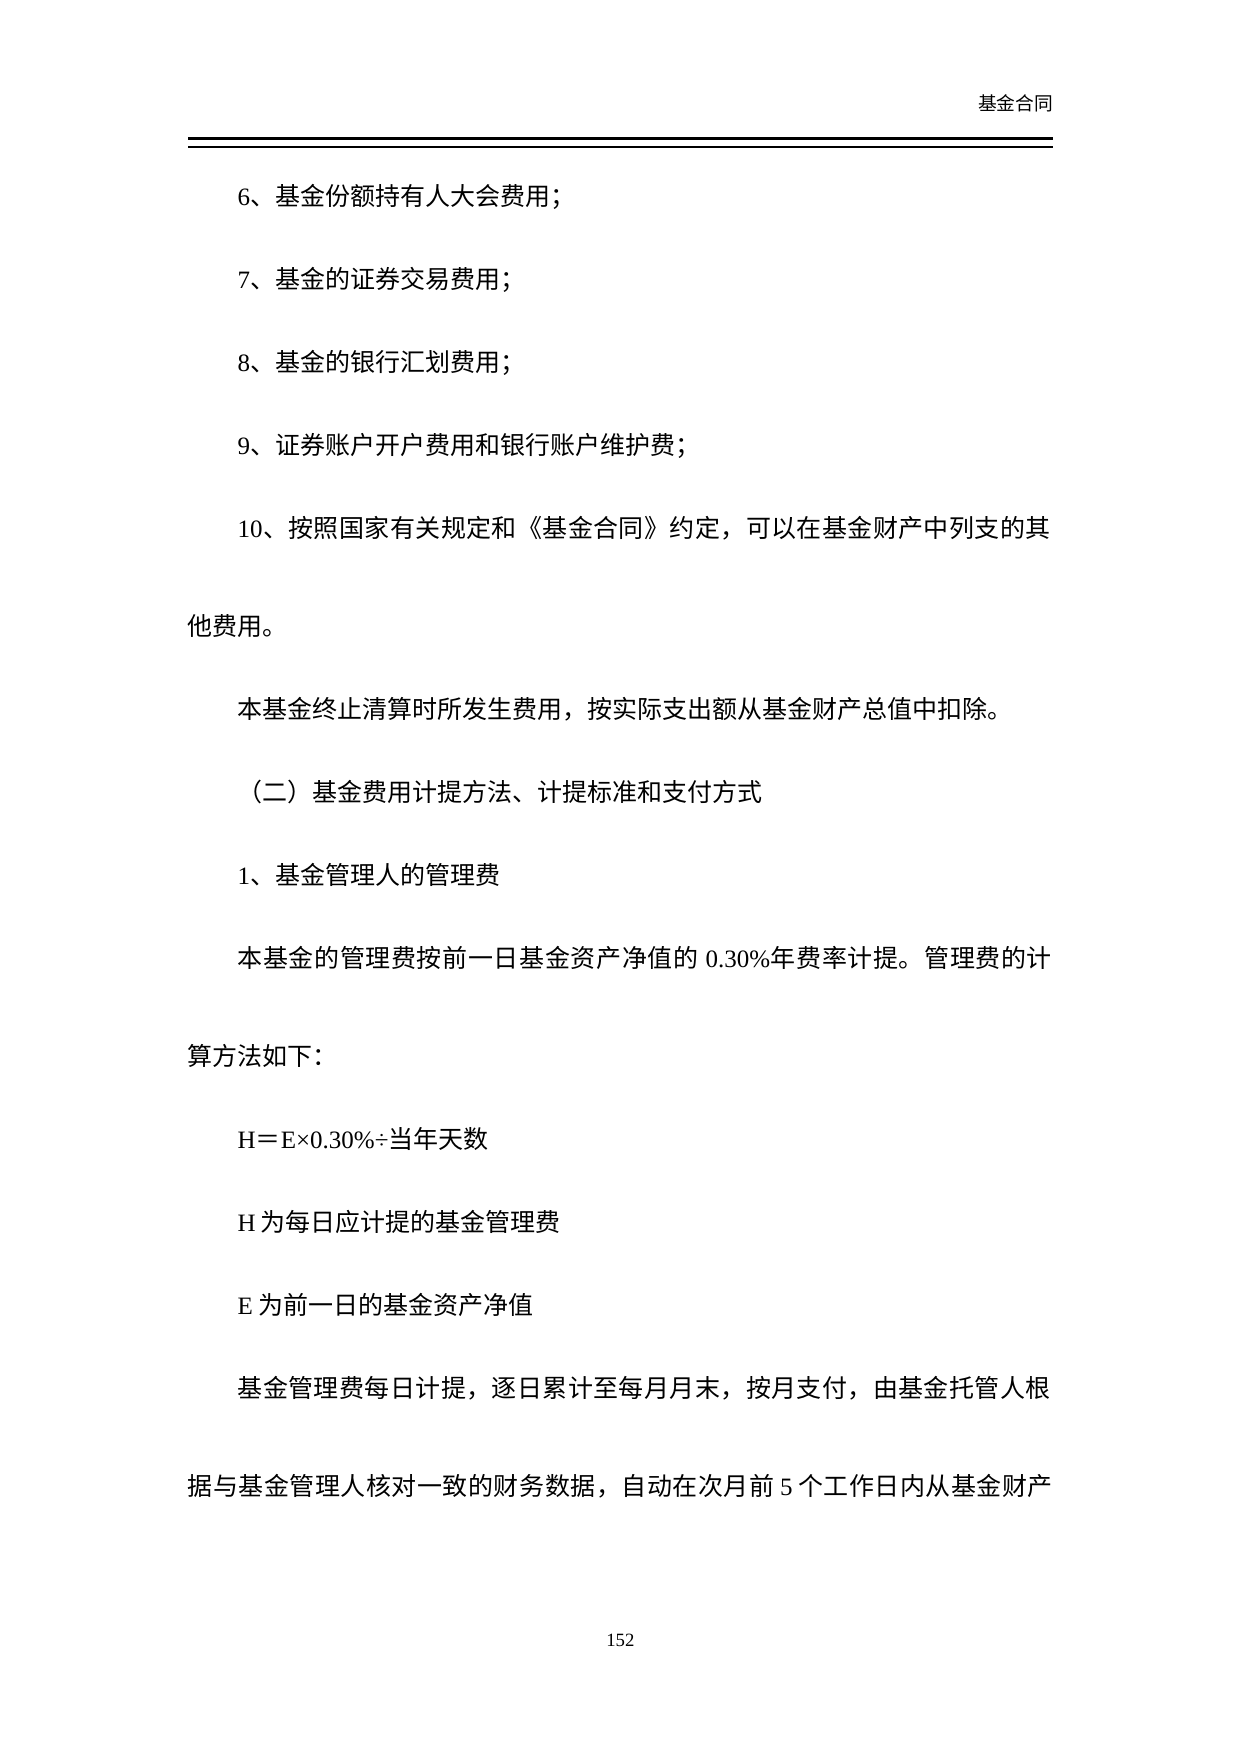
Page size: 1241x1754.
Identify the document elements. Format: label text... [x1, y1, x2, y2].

text H＝E×0.30%÷当年天数 [187, 1105, 1053, 1170]
text 6、基金份额持有人大会费用； [187, 162, 1053, 227]
text H为每日应计提的基金管理费 [187, 1188, 1053, 1253]
text E为前一日的基金资产净值 [187, 1271, 1053, 1336]
text 本基金的管理费按前一日基金资产净值的0.30%年费率计提。管理费的计算方法如下： [187, 924, 1053, 1087]
text 1、基金管理人的管理费 [187, 841, 1053, 906]
text 10、按照国家有关规定和《基金合同》约定，可以在基金财产中列支的其他费用。 [187, 494, 1053, 657]
text 9、证券账户开户费用和银行账户维护费； [187, 411, 1053, 476]
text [187, 1354, 1053, 1517]
text 8、基金的银行汇划费用； [187, 328, 1053, 393]
text （二）基金费用计提方法、计提标准和支付方式 [187, 758, 1053, 823]
text 7、基金的证券交易费用； [187, 245, 1053, 310]
text 本基金终止清算时所发生费用，按实际支出额从基金财产总值中扣除。 [187, 675, 1053, 740]
